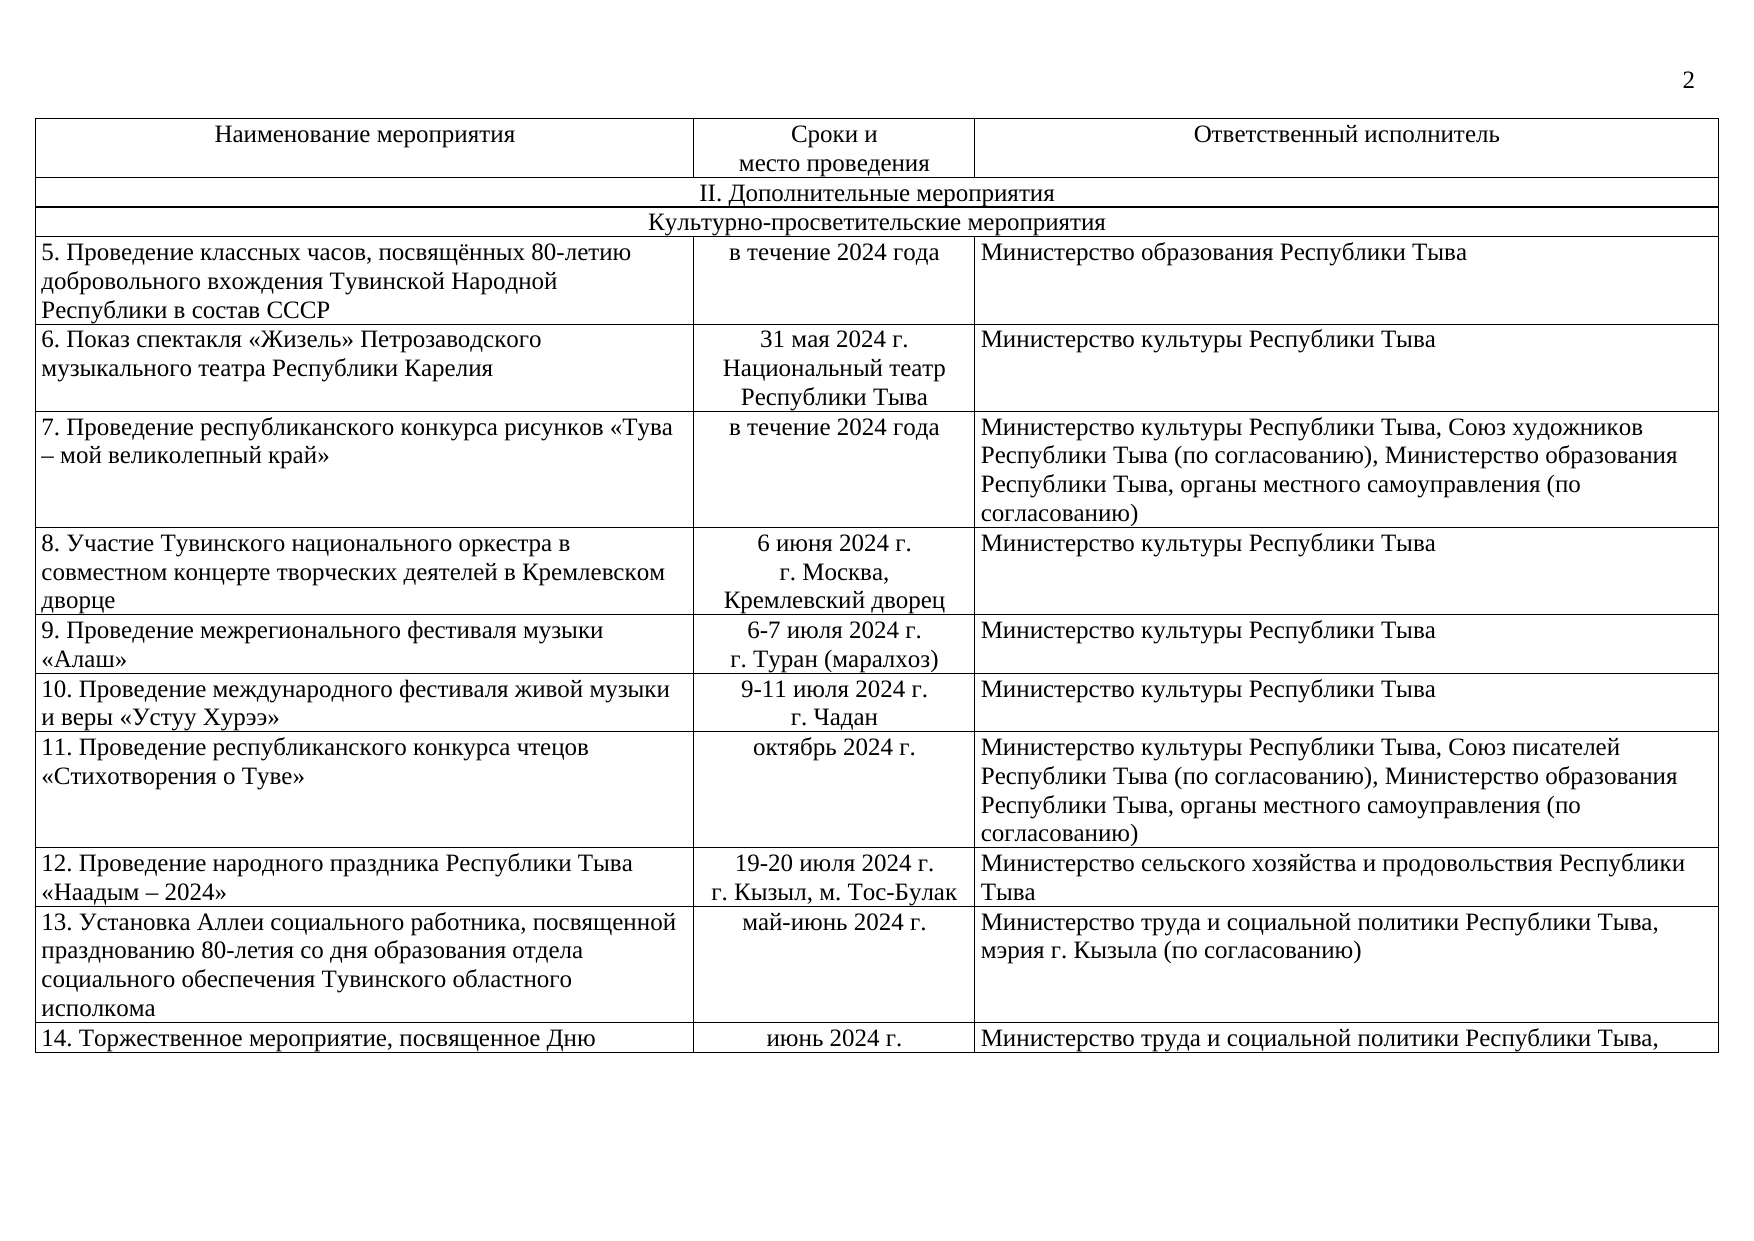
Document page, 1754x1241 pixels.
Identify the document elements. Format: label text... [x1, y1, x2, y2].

table_cell 9-11 июля 2024 г. г. Чадан [694, 674, 974, 731]
table_cell 8. Участие Тувинского национального оркестра в совместном концерте творческих деятелей в Кремлевском дворце [36, 528, 693, 614]
table_cell 5. Проведение классных часов, посвящённых 80-летию добровольного вхождения Тувинской Народной Республики в состав СССР [36, 237, 693, 323]
table_cell октябрь 2024 г. [694, 732, 974, 847]
table_cell май-июнь 2024 г. [694, 907, 974, 1022]
table_cell Министерство труда и социальной политики Республики Тыва, мэрия г. Кызыла (по согласованию) [975, 907, 1718, 1022]
table_cell Министерство культуры Республики Тыва [975, 674, 1718, 731]
table_cell 13. Установка Аллеи социального работника, посвященной празднованию 80-летия со дня образования отдела социального обеспечения Тувинского областного исполкома [36, 907, 693, 1022]
table_cell 6. Показ спектакля «Жизель» Петрозаводского музыкального театра Республики Карелия [36, 325, 693, 411]
table_cell Министерство культуры Республики Тыва, Союз писателей Республики Тыва (по согласованию), Министерство образования Республики Тыва, органы местного самоуправления (по согласованию) [975, 732, 1718, 847]
table_cell июнь 2024 г. Дом народного творчества [694, 1023, 974, 1052]
table_cell 6 июня 2024 г. г. Москва, Кремлевский дворец [694, 528, 974, 614]
table_cell 7. Проведение республиканского конкурса рисунков «Тува – мой великолепный край» [36, 412, 693, 527]
table_cell Министерство культуры Республики Тыва [975, 615, 1718, 673]
table_cell Министерство культуры Республики Тыва, Союз художников Республики Тыва (по согласованию), Министерство образования Республики Тыва, органы местного самоуправления (по согласованию) [975, 412, 1718, 527]
table_cell Культурно-просветительские мероприятия [36, 208, 1718, 236]
table_cell Министерство культуры Республики Тыва [975, 325, 1718, 411]
table_cell Министерство сельского хозяйства и продовольствия Республики Тыва [975, 848, 1718, 906]
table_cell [36, 1023, 693, 1052]
table_cell Дополнительные мероприятия [36, 178, 1718, 206]
table_cell 11. Проведение республиканского конкурса чтецов «Стихотворения о Туве» [36, 732, 693, 847]
table_cell Министерство образования Республики Тыва [975, 237, 1718, 323]
table_cell 9. Проведение межрегионального фестиваля музыки «Алаш» [36, 615, 693, 673]
table_cell в течение 2024 года [694, 237, 974, 323]
table_cell в течение 2024 года [694, 412, 974, 527]
table_cell 10. Проведение международного фестиваля живой музыки и веры «Устуу Хурээ» [36, 674, 693, 731]
table_header Сроки и место проведения [694, 119, 974, 177]
table_cell 31 мая 2024 г. Национальный театр Республики Тыва [694, 325, 974, 411]
table_cell 12. Проведение народного праздника Республики Тыва «Наадым – 2024» [36, 848, 693, 906]
table_cell 6-7 июля 2024 г. г. Туран (маралхоз) [694, 615, 974, 673]
table_header Наименование мероприятия [36, 119, 693, 177]
table_cell 19-20 июля 2024 г. г. Кызыл, м. Тос-Булак [694, 848, 974, 906]
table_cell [975, 1023, 1718, 1052]
table_header Ответственный исполнитель [975, 119, 1718, 177]
table_cell Министерство культуры Республики Тыва [975, 528, 1718, 614]
